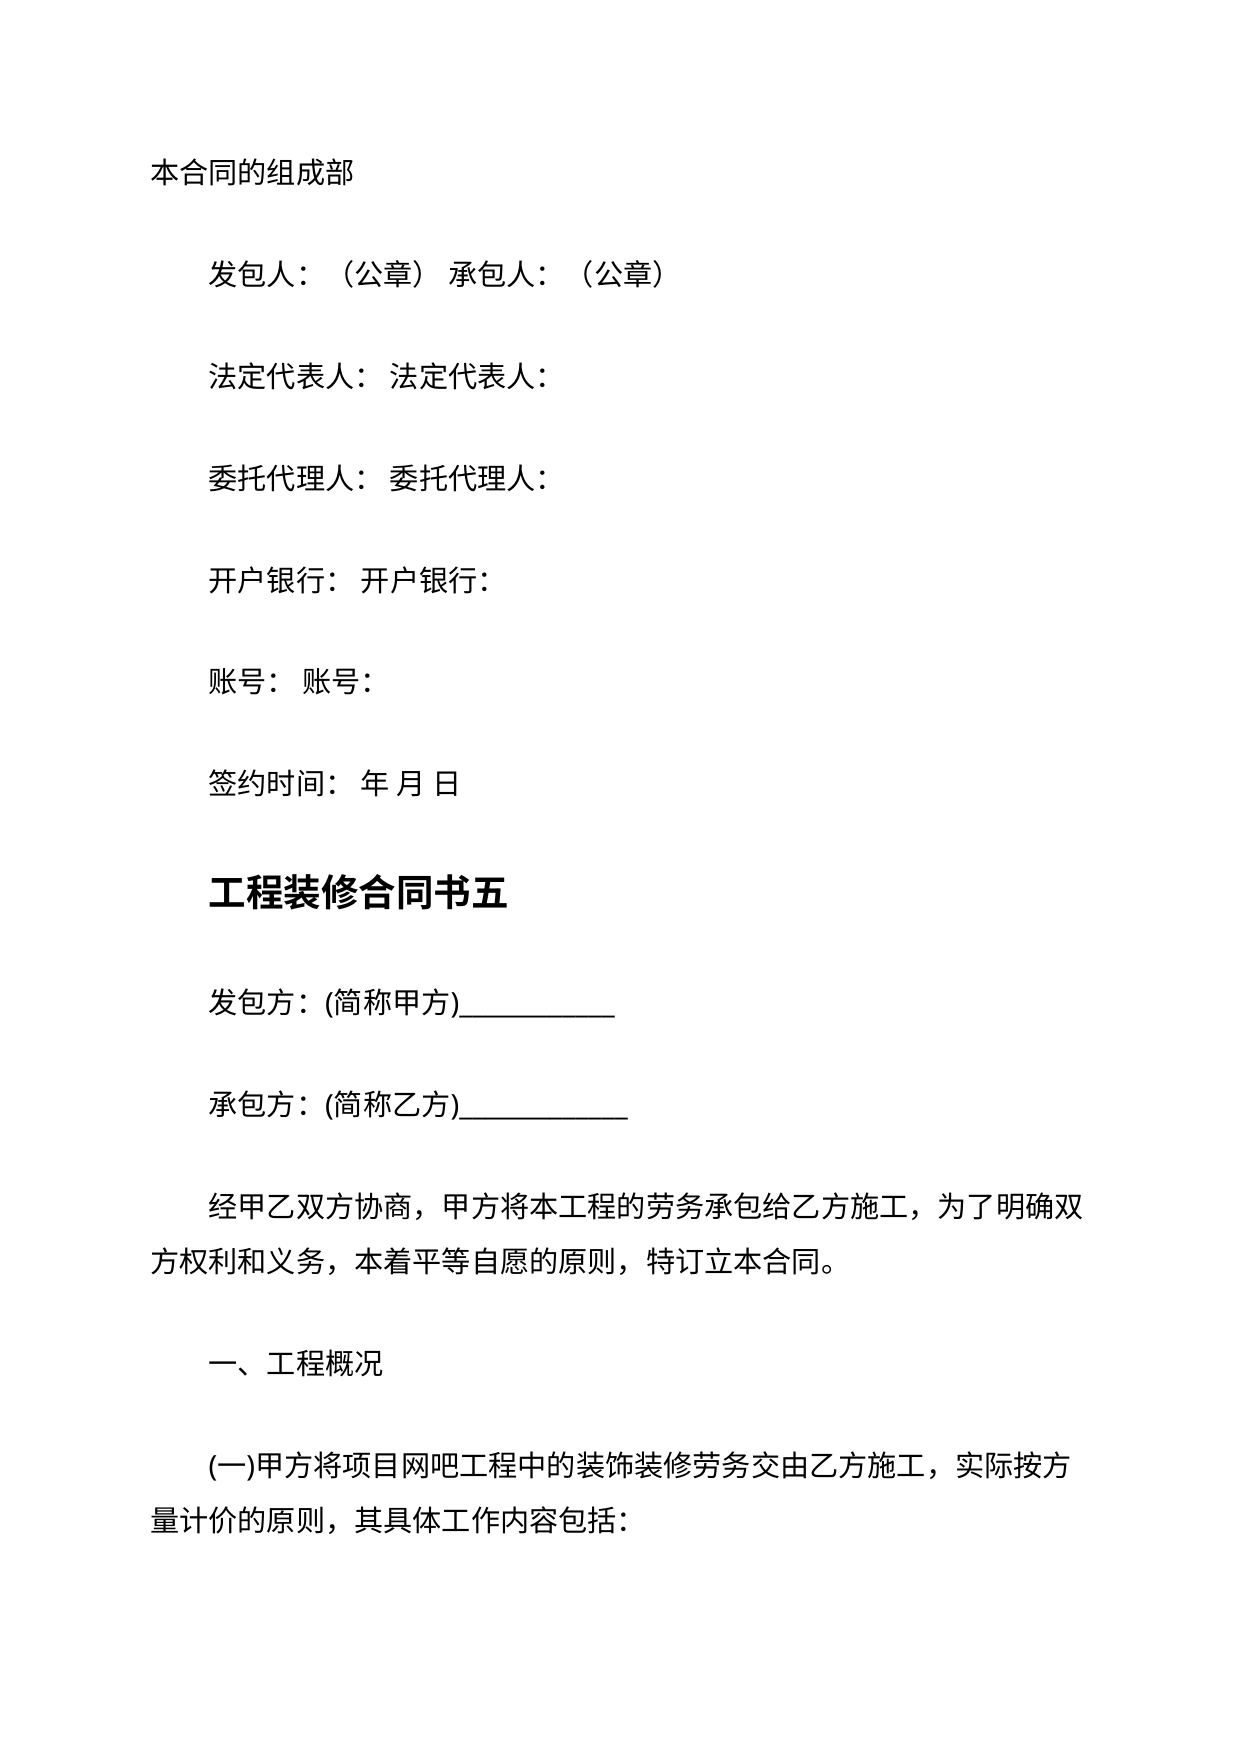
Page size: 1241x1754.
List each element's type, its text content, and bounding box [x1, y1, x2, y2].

text 委托代理人： 委托代理人： [150, 455, 1090, 498]
text 法定代表人： 法定代表人： [150, 353, 1090, 396]
text 工程装修合同书五 [150, 862, 1090, 917]
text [150, 150, 1090, 192]
text 经甲乙双方协商，甲方将本工程的劳务承包给乙方施工，为了明确双方权利和义务，本着平等自愿的原则，特订立本合同。 [150, 1184, 1090, 1281]
text 发包方：(简称甲方)____________ [150, 980, 1090, 1022]
text 一、工程概况 [150, 1340, 1090, 1383]
text 承包方：(简称乙方)_____________ [150, 1082, 1090, 1124]
text (一)甲方将项目网吧工程中的装饰装修劳务交由乙方施工，实际按方量计价的原则，其具体工作内容包括： [150, 1442, 1090, 1539]
text 账号： 账号： [150, 659, 1090, 701]
text 发包人：（公章） 承包人：（公章） [150, 252, 1090, 294]
text 开户银行： 开户银行： [150, 557, 1090, 599]
text 签约时间： 年 月 日 [150, 761, 1090, 803]
